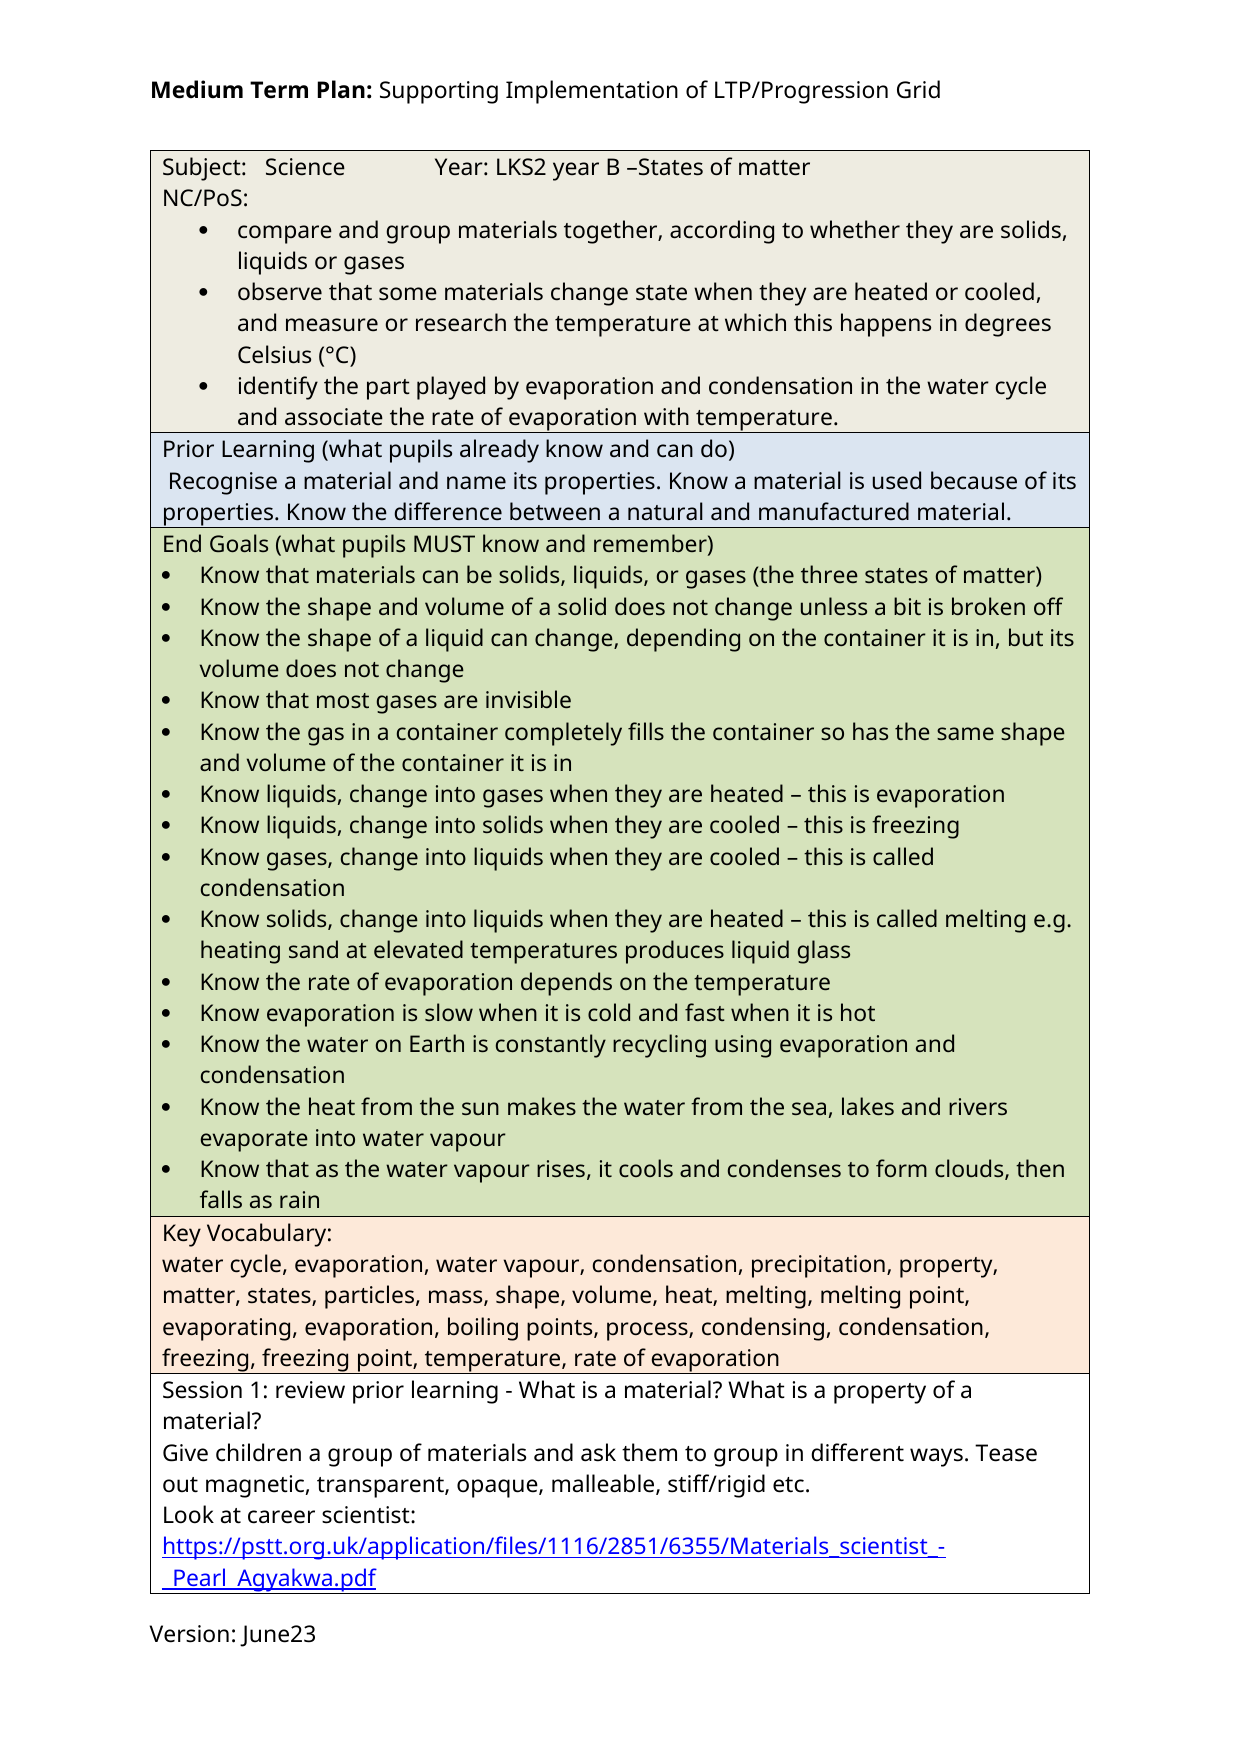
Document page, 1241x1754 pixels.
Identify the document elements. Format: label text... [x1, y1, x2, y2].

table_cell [151, 1374, 1089, 1593]
table_cell End Goals (what pupils MUST know and remember) Know that materials can be solids, liquids, or gases (the three states of matter) Know the shape and volume of a solid does not change unless a bit is broken off Know the shape of a liquid can change, depending on the container it is in, but its volume does not change Know that most gases are invisible Know the gas in a container completely fills the container so has the same shape and volume of the container it is in Know liquids, change into gases when they are heated – this is evaporation Know liquids, change into solids when they are cooled – this is freezing Know gases, change into liquids when they are cooled – this is called condensation Know solids, change into liquids when they are heated – this is called melting e.g. heating sand at elevated temperatures produces liquid glass Know the rate of evaporation depends on the temperature Know evaporation is slow when it is cold and fast when it is hot Know the water on Earth is constantly recycling using evaporation and condensation Know the heat from the sun makes the water from the sea, lakes and rivers evaporate into water vapour Know that as the water vapour rises, it cools and condenses to form clouds, then falls as rain [151, 528, 1089, 1216]
table_cell Prior Learning (what pupils already know and can do) Recognise a material and name its properties. Know a material is used because of its properties. Know the difference between a natural and manufactured material. [151, 433, 1089, 527]
table_header Subject: Science Year: LKS2 year B –States of matter NC/PoS: compare and group materials together, according to whether they are solids, liquids or gases observe that some materials change state when they are heated or cooled, and measure or research the temperature at which this happens in degrees Celsius (°C) identify the part played by evaporation and condensation in the water cycle and associate the rate of evaporation with temperature. [151, 151, 1089, 432]
table_cell Key Vocabulary: water cycle, evaporation, water vapour, condensation, precipitation, property, matter, states, particles, mass, shape, volume, heat, melting, melting point, evaporating, evaporation, boiling points, process, condensing, condensation, freezing, freezing point, temperature, rate of evaporation [151, 1217, 1089, 1373]
